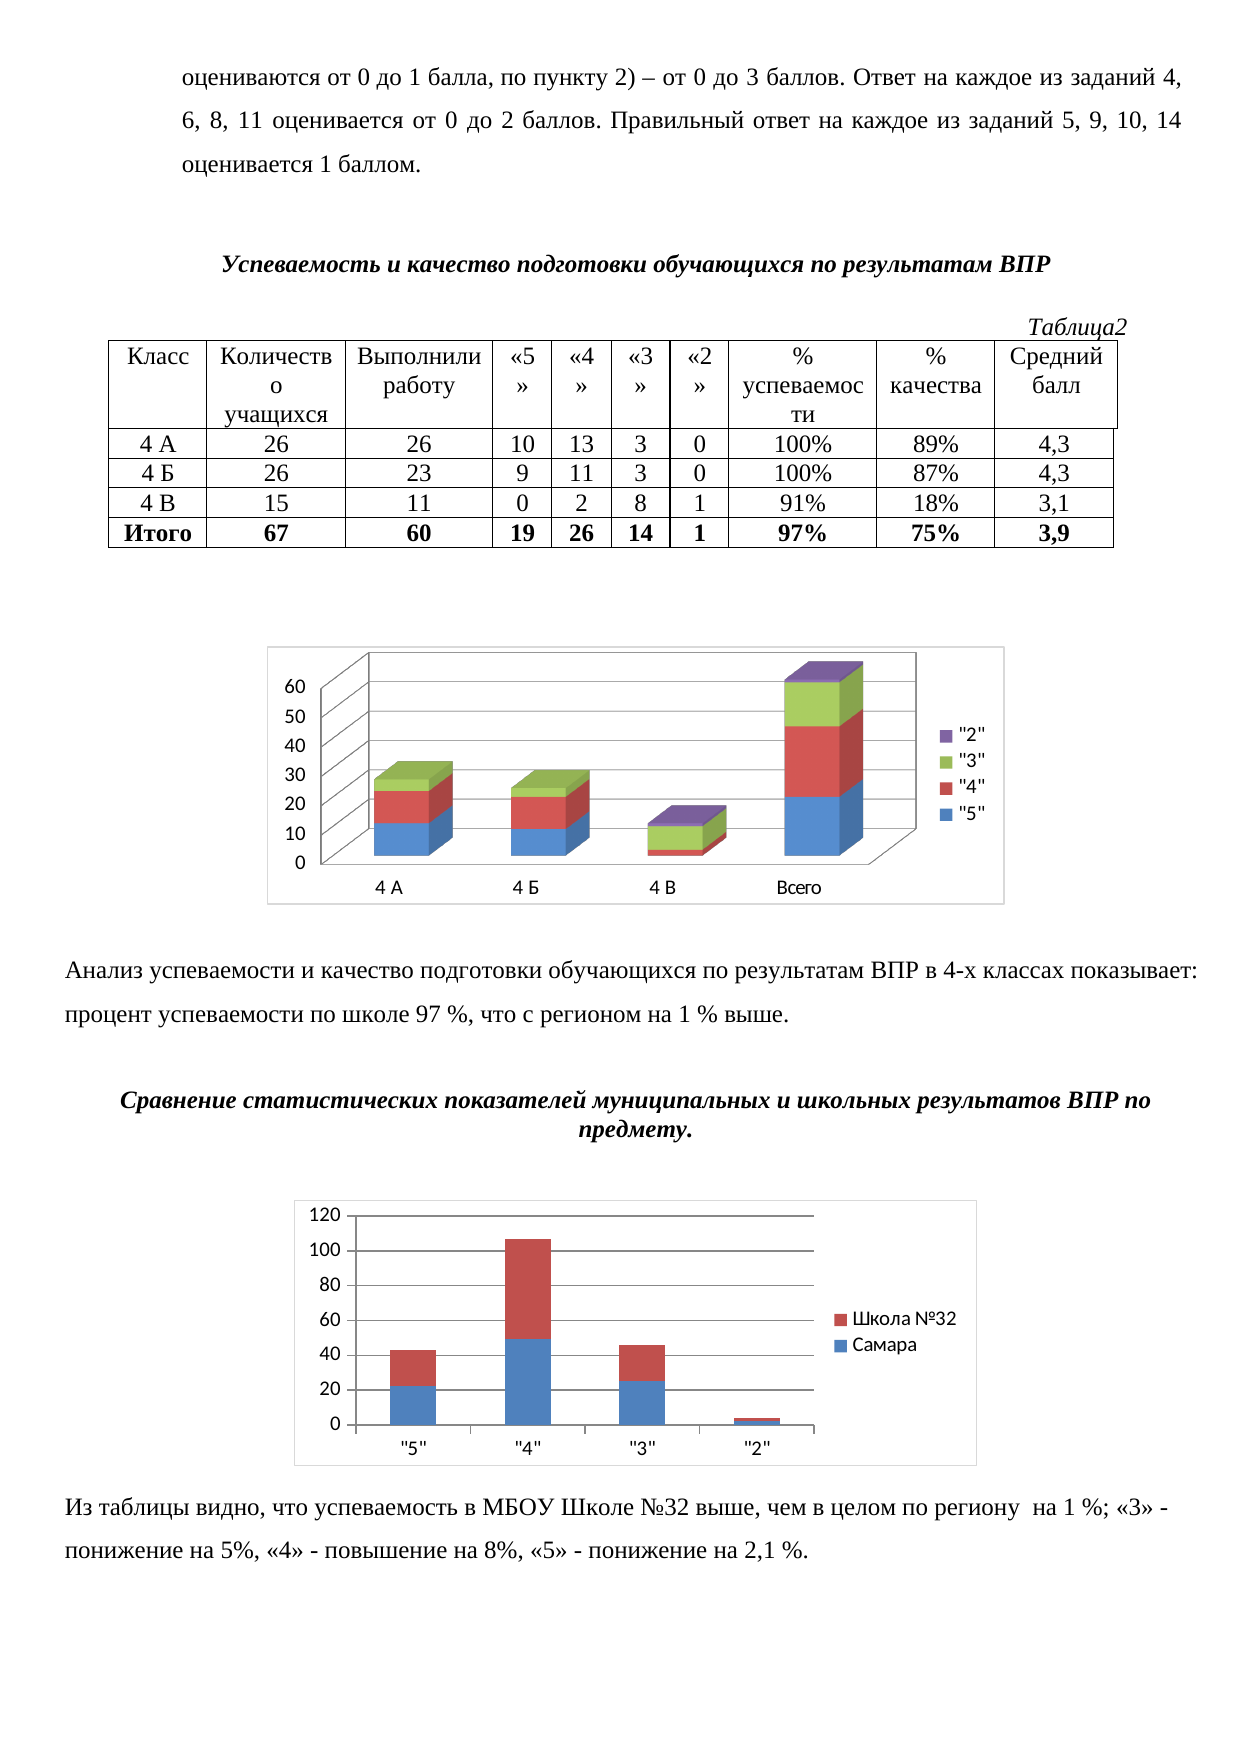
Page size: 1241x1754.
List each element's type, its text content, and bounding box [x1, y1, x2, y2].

table_cell 60 [346, 518, 492, 547]
table_cell 89% [877, 429, 994, 457]
table_cell 4 Б [109, 459, 206, 487]
table_cell 23 [346, 459, 492, 487]
table_header Количество учащихся [207, 341, 345, 428]
table_cell 11 [552, 459, 611, 487]
table_cell 3 [612, 429, 669, 457]
table_header «4» [552, 341, 611, 428]
table_header % успеваемости [729, 341, 876, 428]
table_cell 1 [671, 518, 728, 547]
table_cell 4,3 [995, 459, 1113, 487]
table_cell 1 [671, 488, 728, 517]
table_cell 4 В [109, 488, 206, 517]
table_cell 4,3 [995, 429, 1113, 457]
table_cell 26 [207, 429, 345, 457]
table_header «5» [493, 341, 551, 428]
table_cell 91% [729, 488, 876, 517]
table_cell 97% [729, 518, 876, 547]
table_header «3» [612, 341, 669, 428]
table_cell 67 [207, 518, 345, 547]
table_cell 26 [346, 429, 492, 457]
table_cell 26 [207, 459, 345, 487]
table_cell 87% [877, 459, 994, 487]
table_cell 8 [612, 488, 669, 517]
table_header Класс [109, 341, 206, 428]
table_cell 75% [877, 518, 994, 547]
table_cell 18% [877, 488, 994, 517]
table_cell 3,9 [995, 518, 1113, 547]
table_cell 0 [493, 488, 551, 517]
table_cell Итого [109, 518, 206, 547]
table_cell 2 [552, 488, 611, 517]
table_cell 9 [493, 459, 551, 487]
table_cell 15 [207, 488, 345, 517]
table_cell 10 [493, 429, 551, 457]
text Сравнение статистических показателей муниципальных и школьных результатов ВПР по предмету. [64, 1085, 1207, 1142]
table_cell 14 [612, 518, 669, 547]
table_cell 3 [612, 459, 669, 487]
table_header % качества [877, 341, 994, 428]
text Из таблицы видно, что успеваемость в МБОУ Школе №32 выше, чем в целом по региону на 1 %; «3» - понижение на 5%, «4» - повышение на 8%, «5» - понижение на 2,1 %. [64, 1492, 1207, 1564]
table_header Выполнили работу [346, 341, 492, 428]
table_cell 0 [671, 429, 728, 457]
table_cell 3,1 [995, 488, 1113, 517]
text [182, 62, 1182, 177]
table_cell 4 А [109, 429, 206, 457]
table_cell 100% [729, 429, 876, 457]
table_cell 100% [729, 459, 876, 487]
text Таблица2 [64, 312, 1127, 340]
table_cell 26 [552, 518, 611, 547]
table_cell 19 [493, 518, 551, 547]
table_header «2» [671, 341, 728, 428]
table_cell 13 [552, 429, 611, 457]
table_header Средний балл [995, 341, 1117, 428]
text Успеваемость и качество подготовки обучающихся по результатам ВПР [64, 249, 1207, 278]
table_cell 0 [671, 459, 728, 487]
text Анализ успеваемости и качество подготовки обучающихся по результатам ВПР в 4-х классах показывает: процент успеваемости по школе 97 %, что с регионом на 1 % выше. [64, 956, 1207, 1027]
table_cell 11 [346, 488, 492, 517]
